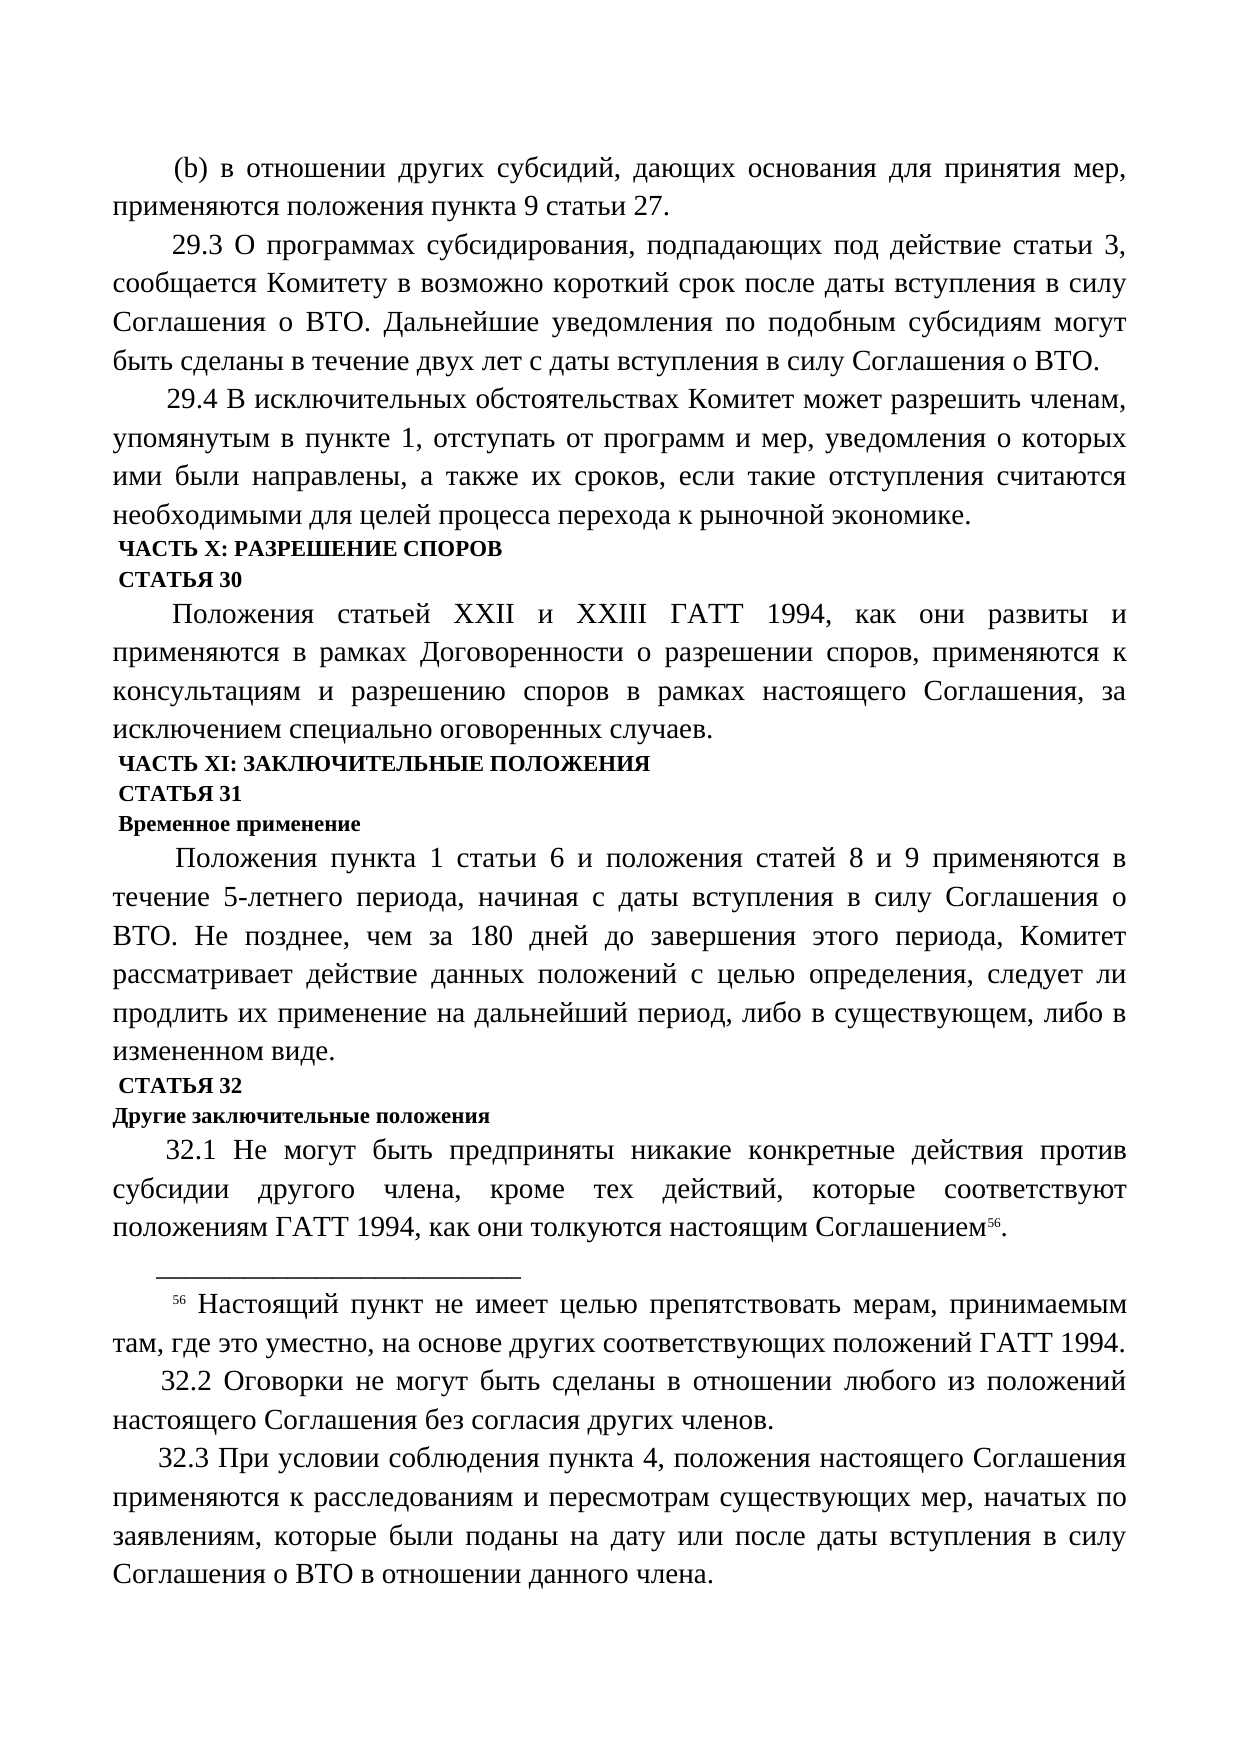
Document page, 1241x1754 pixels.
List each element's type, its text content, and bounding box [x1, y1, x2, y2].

text ЧАСТЬ XI: ЗАКЛЮЧИТЕЛЬНЫЕ ПОЛОЖЕНИЯ [112, 750, 1128, 776]
text Положения пункта 1 статьи 6 и положения статей 8 и 9 применяются в течение 5-летнего периода, начиная с даты вступления в силу Соглашения о ВТО. Не позднее, чем за 180 дней до завершения этого периода, Комитет рассматривает действие данных положений с целью определения, следует ли продлить их применение на дальнейший период, либо в существующем, либо в измененном виде. [112, 841, 1128, 1067]
text СТАТЬЯ 31 [112, 780, 1128, 807]
text 32.3 При условии соблюдения пункта 4, положения настоящего Соглашения применяются к расследованиям и пересмотрам существующих мер, начатых по заявлениям, которые были поданы на дату или после даты вступления в силу Соглашения о ВТО в отношении данного члена. [112, 1441, 1128, 1590]
text 32.2 Оговорки не могут быть сделаны в отношении любого из положений настоящего Соглашения без согласия других членов. [112, 1363, 1128, 1436]
text 32.1 Не могут быть предприняты никакие конкретные действия против субсидии другого члена, кроме тех действий, которые соответствуют положениям ГАТТ 1994, как они толкуются настоящим Соглашением56. [112, 1132, 1128, 1243]
text 29.3 О программах субсидирования, подпадающих под действие статьи 3, сообщается Комитету в возможно короткий срок после даты вступления в силу Соглашения о ВТО. Дальнейшие уведомления по подобным субсидиям могут быть сделаны в течение двух лет с даты вступления в силу Соглашения о ВТО. [112, 227, 1128, 376]
text 56 Настоящий пункт не имеет целью препятствовать мерам, принимаемым там, где это уместно, на основе других соответствующих положений ГАТТ 1994. [112, 1286, 1128, 1358]
text ЧАСТЬ Х: РАЗРЕШЕНИЕ СПОРОВ [112, 535, 1128, 562]
text 29.4 В исключительных обстоятельствах Комитет может разрешить членам, упомянутым в пункте 1, отступать от программ и мер, уведомления о которых ими были направлены, а также их сроков, если такие отступления считаются необходимыми для целей процесса перехода к рыночной экономике. [112, 381, 1128, 530]
text Положения статьей XXII и XXIII ГАТТ 1994, как они развиты и применяются в рамках Договоренности о разрешении споров, применяются к консультациям и разрешению споров в рамках настоящего Соглашения, за исключением специально оговоренных случаев. [112, 596, 1128, 745]
text СТАТЬЯ 30 [112, 566, 1128, 592]
text СТАТЬЯ 32 Другие заключительные положения [112, 1072, 1128, 1128]
text (b) в отношении других субсидий, дающих основания для принятия мер, применяются положения пункта 9 статьи 27. [112, 150, 1128, 222]
text _________________________ [112, 1248, 1128, 1281]
text Временное применение [112, 810, 1128, 837]
